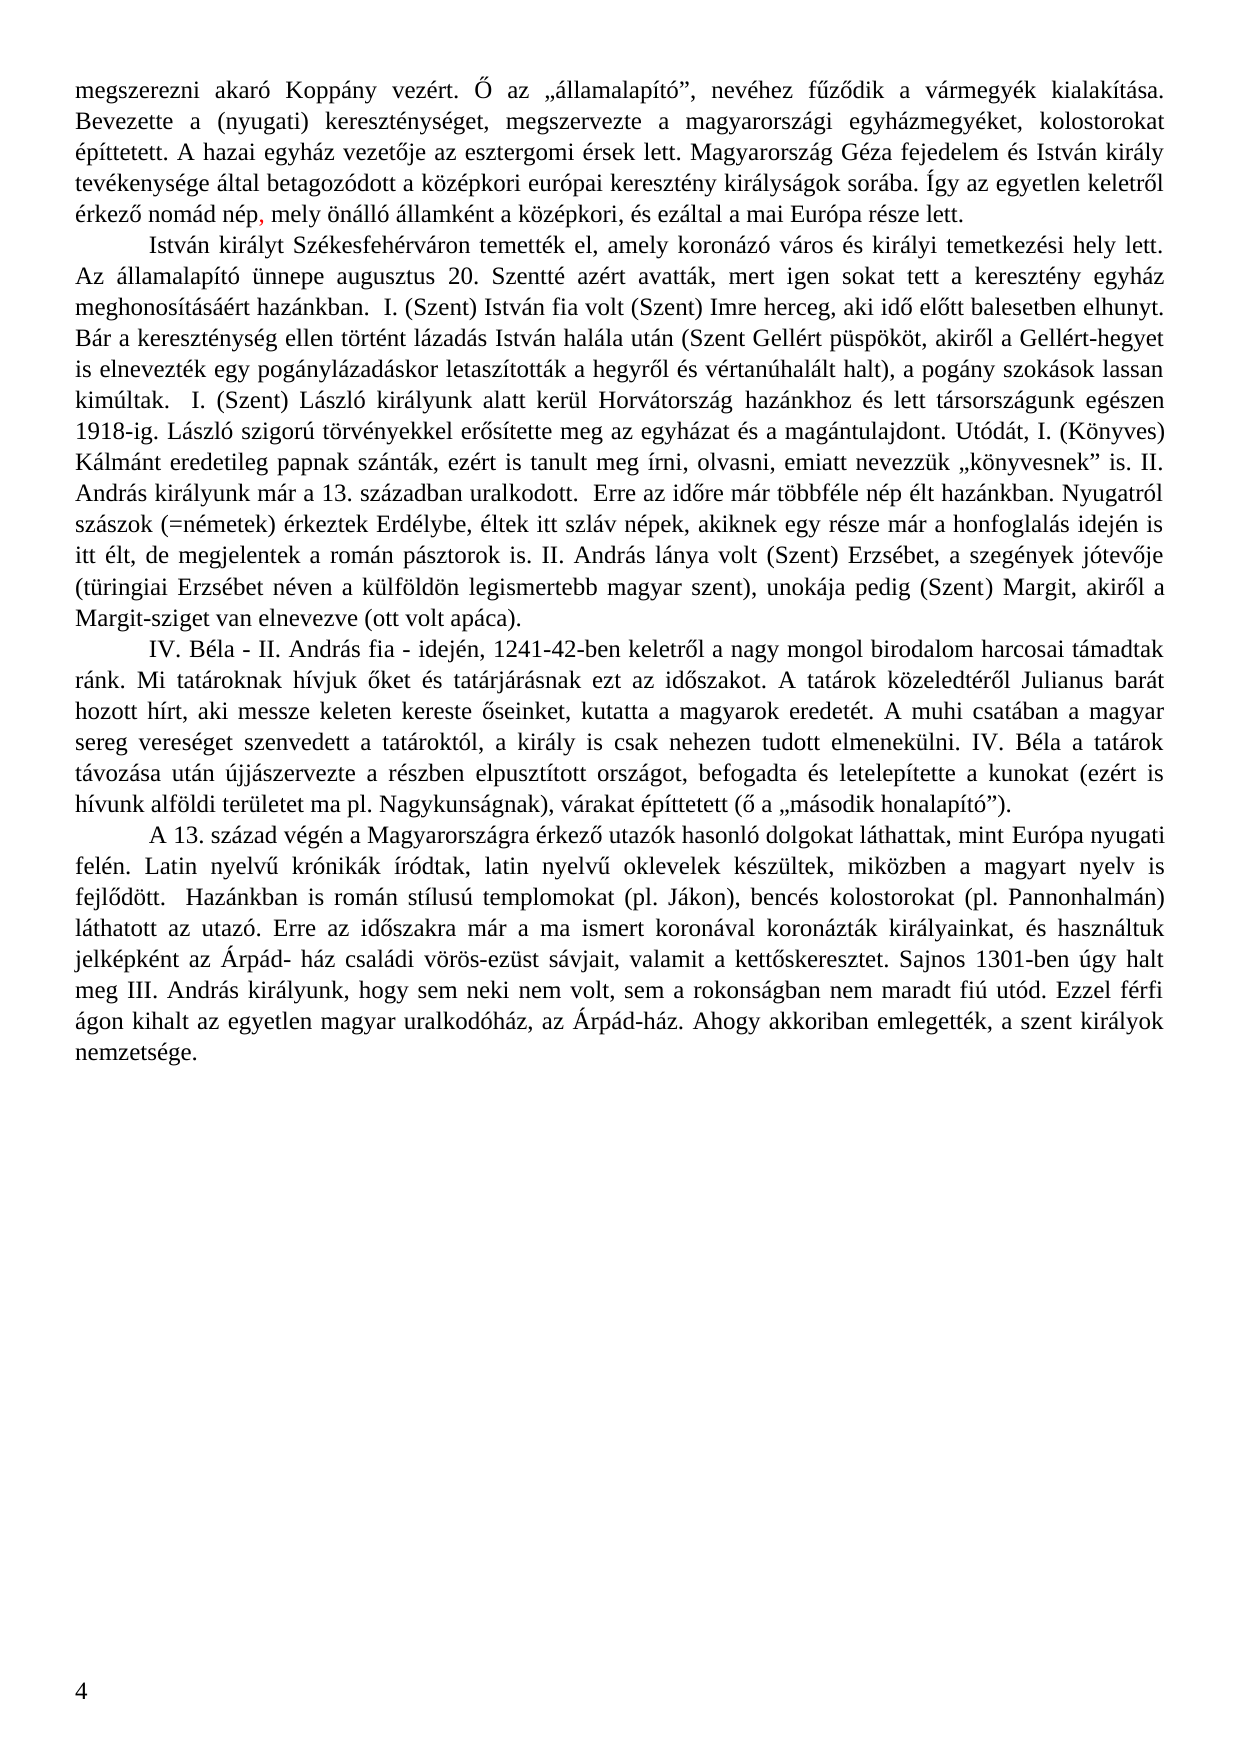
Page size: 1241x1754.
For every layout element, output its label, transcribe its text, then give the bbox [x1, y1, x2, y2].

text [75, 75, 1165, 228]
text A 13. század végén a Magyarországra érkező utazók hasonló dolgokat láthattak, mint Európa nyugati felén. Latin nyelvű krónikák íródtak, latin nyelvű oklevelek készültek, miközben a magyart nyelv is fejlődött. Hazánkban is román stílusú templomokat (pl. Jákon), bencés kolostorokat (pl. Pannonhalmán) láthatott az utazó. Erre az időszakra már a ma ismert koronával koronázták királyainkat, és használtuk jelképként az Árpád- ház családi vörös-ezüst sávjait, valamit a kettőskeresztet. Sajnos 1301-ben úgy halt meg III. András királyunk, hogy sem neki nem volt, sem a rokonságban nem maradt fiú utód. Ezzel férfi ágon kihalt az egyetlen magyar uralkodóház, az Árpád-ház. Ahogy akkoriban emlegették, a szent királyok nemzetsége. [75, 820, 1165, 1066]
text István királyt Székesfehérváron temették el, amely koronázó város és királyi temetkezési hely lett. Az államalapító ünnepe augusztus 20. Szentté azért avatták, mert igen sokat tett a keresztény egyház meghonosításáért hazánkban. I. (Szent) István fia volt (Szent) Imre herceg, aki idő előtt balesetben elhunyt. Bár a kereszténység ellen történt lázadás István halála után (Szent Gellért püspököt, akiről a Gellért-hegyet is elnevezték egy pogánylázadáskor letaszították a hegyről és vértanúhalált halt), a pogány szokások lassan kimúltak. I. (Szent) László királyunk alatt kerül Horvátország hazánkhoz és lett társországunk egészen 1918-ig. László szigorú törvényekkel erősítette meg az egyházat és a magántulajdont. Utódát, I. (Könyves) Kálmánt eredetileg papnak szánták, ezért is tanult meg írni, olvasni, emiatt nevezzük „könyvesnek” is. II. András királyunk már a 13. században uralkodott. Erre az időre már többféle nép élt hazánkban. Nyugatról szászok (=németek) érkeztek Erdélybe, éltek itt szláv népek, akiknek egy része már a honfoglalás idején is itt élt, de megjelentek a román pásztorok is. II. András lánya volt (Szent) Erzsébet, a szegények jótevője (türingiai Erzsébet néven a külföldön legismertebb magyar szent), unokája pedig (Szent) Margit, akiről a Margit-sziget van elnevezve (ott volt apáca). [75, 230, 1165, 631]
text IV. Béla - II. András fia - idején, 1241-42-ben keletről a nagy mongol birodalom harcosai támadtak ránk. Mi tatároknak hívjuk őket és tatárjárásnak ezt az időszakot. A tatárok közeledtéről Julianus barát hozott hírt, aki messze keleten kereste őseinket, kutatta a magyarok eredetét. A muhi csatában a magyar sereg vereséget szenvedett a tatároktól, a király is csak nehezen tudott elmenekülni. IV. Béla a tatárok távozása után újjászervezte a részben elpusztított országot, befogadta és letelepítette a kunokat (ezért is hívunk alföldi területet ma pl. Nagykunságnak), várakat építtetett (ő a „második honalapító”). [75, 634, 1165, 818]
